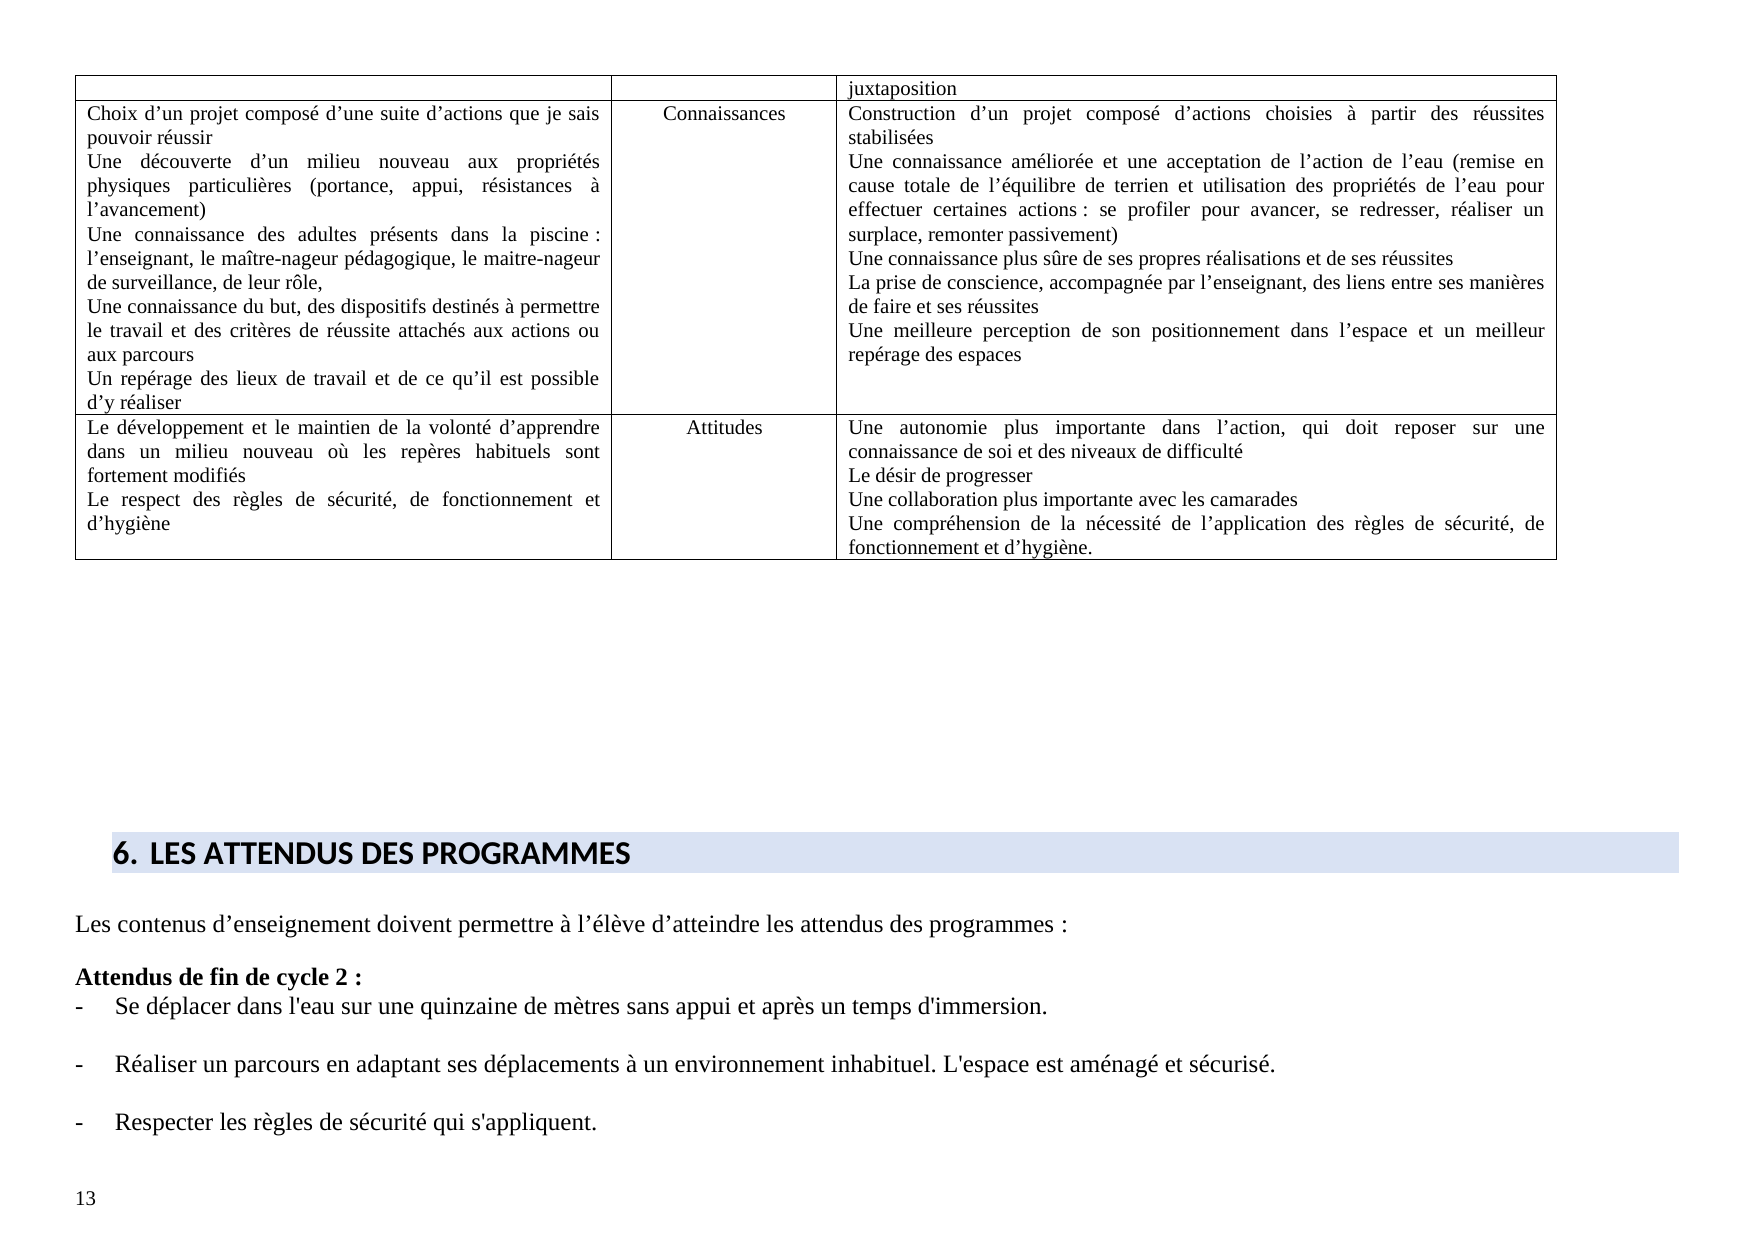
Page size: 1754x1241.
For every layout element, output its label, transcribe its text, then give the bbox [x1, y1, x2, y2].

table_cell Attitudes [612, 415, 836, 559]
table_cell Construction d’un projet composé d’actions choisies à partir des réussites stabilisées Une connaissance améliorée et une acceptation de l’action de l’eau (remise en cause totale de l’équilibre de terrien et utilisation des propriétés de l’eau pour effectuer certaines actions : se profiler pour avancer, se redresser, réaliser un surplace, remonter passivement) Une connaissance plus sûre de ses propres réalisations et de ses réussites La prise de conscience, accompagnée par l’enseignant, des liens entre ses manières de faire et ses réussites Une meilleure perception de son positionnement dans l’espace et un meilleur repérage des espaces [837, 101, 1556, 414]
table_cell Connaissances [612, 101, 836, 414]
text Les contenus d’enseignement doivent permettre à l’élève d’atteindre les attendus des programmes : [75, 909, 1679, 938]
table_cell Choix d’un projet composé d’une suite d’actions que je sais pouvoir réussir Une découverte d’un milieu nouveau aux propriétés physiques particulières (portance, appui, résistances à l’avancement) Une connaissance des adultes présents dans la piscine : l’enseignant, le maître-nageur pédagogique, le maitre-nageur de surveillance, de leur rôle, Une connaissance du but, des dispositifs destinés à permettre le travail et des critères de réussite attachés aux actions ou aux parcours Un repérage des lieux de travail et de ce qu’il est possible d’y réaliser [76, 101, 611, 414]
table_cell Une autonomie plus importante dans l’action, qui doit reposer sur une connaissance de soi et des niveaux de difficulté Le désir de progresser Une collaboration plus importante avec les camarades Une compréhension de la nécessité de l’application des règles de sécurité, de fonctionnement et d’hygiène. [837, 415, 1556, 559]
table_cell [837, 76, 1556, 100]
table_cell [76, 76, 611, 100]
table_cell - Se déplacer dans l'eau sur une quinzaine de mètres sans appui et après un temps d'immersion. - Réaliser un parcours en adaptant ses déplacements à un environnement inhabituel. L'espace est aménagé et sécurisé. - Respecter les règles de sécurité qui s'appliquent. [75, 991, 1679, 1136]
table_header Attendus de fin de cycle 2 : [75, 962, 1679, 991]
table_cell Le développement et le maintien de la volonté d’apprendre dans un milieu nouveau où les repères habituels sont fortement modifiés Le respect des règles de sécurité, de fonctionnement et d’hygiène [76, 415, 611, 559]
subtitle Les attendus des programmes [112, 832, 1679, 873]
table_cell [612, 76, 836, 100]
